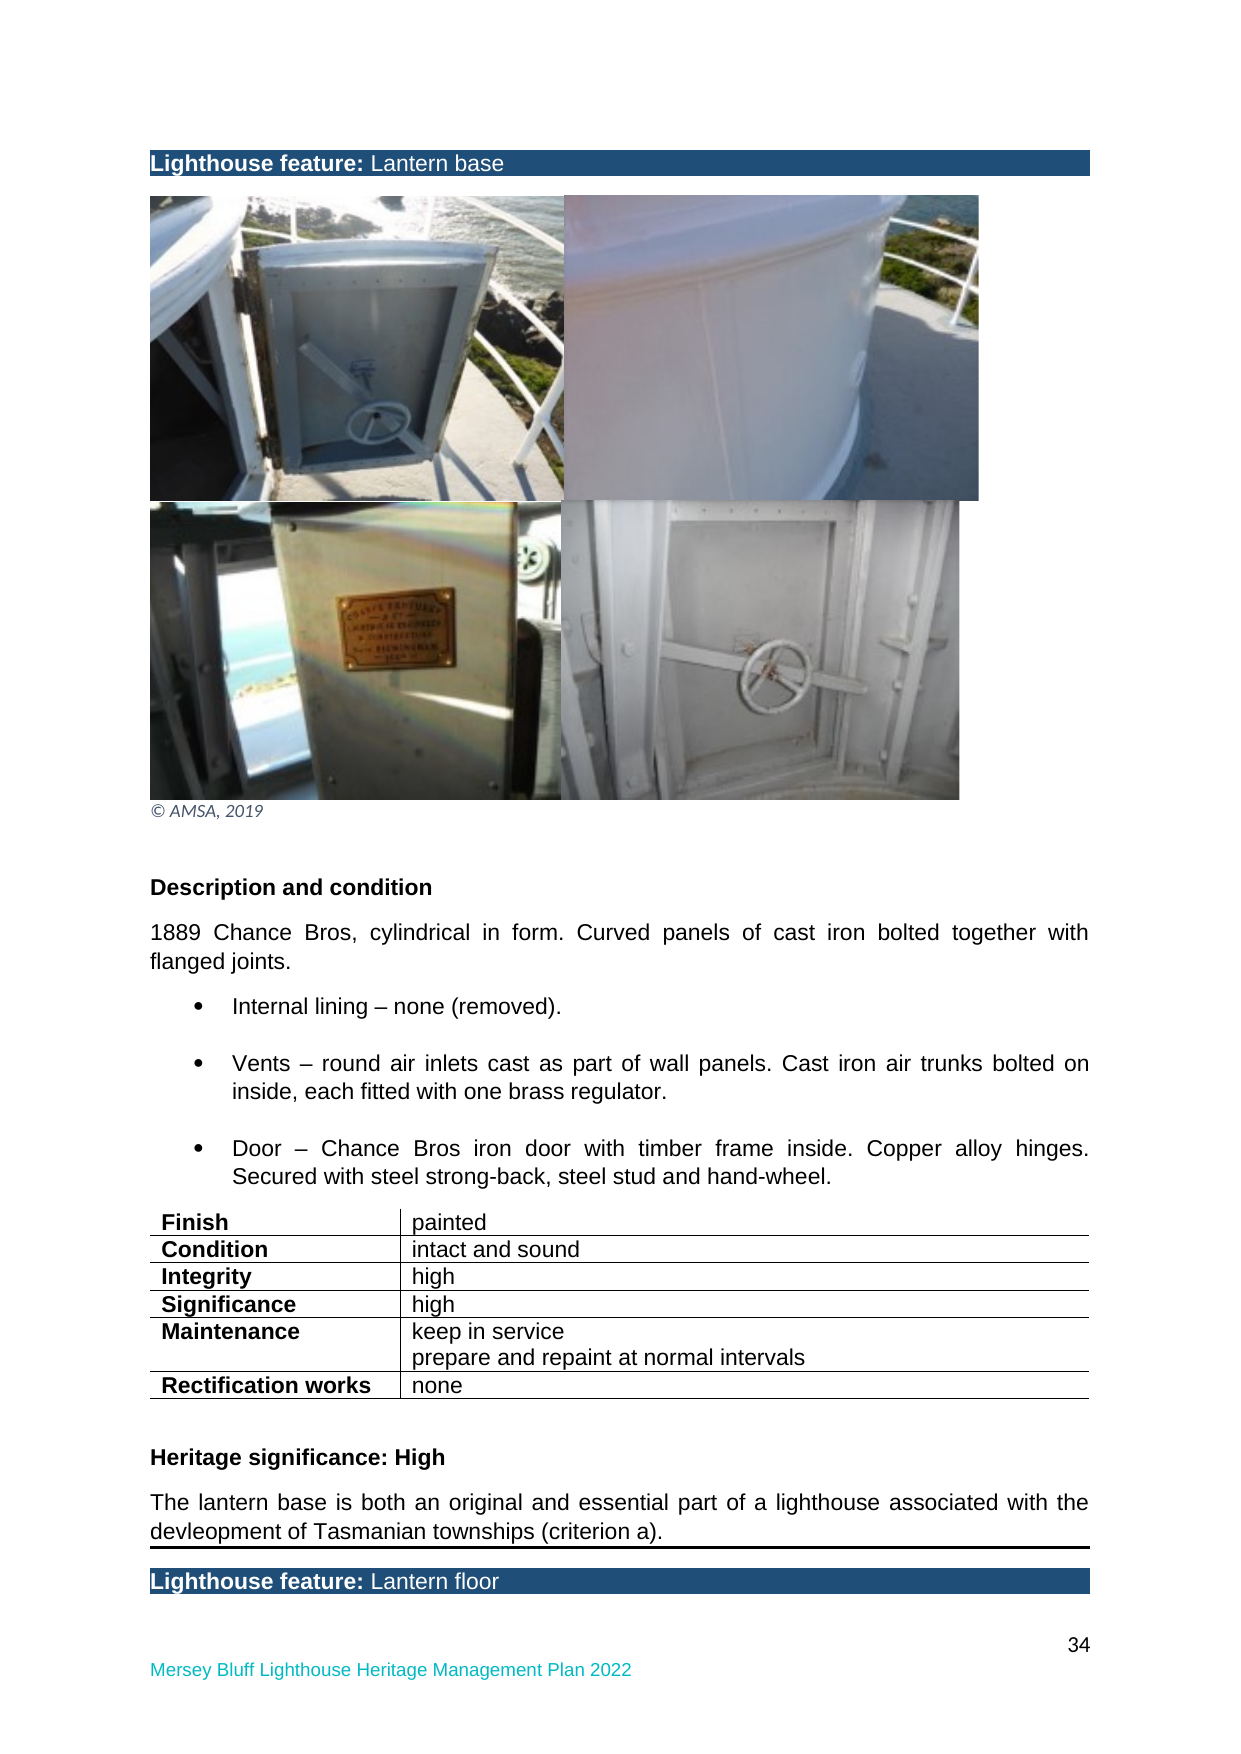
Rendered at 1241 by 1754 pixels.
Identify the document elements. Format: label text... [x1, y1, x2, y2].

text Lighthouse feature: Lantern base [150, 150, 1090, 176]
list Door – Chance Bros iron door with timber frame inside. Copper alloy hinges. Secured with steel strong-back, steel stud and hand-wheel. [194, 1135, 1090, 1190]
table_cell Rectification works [150, 1372, 400, 1398]
table_cell Significance [150, 1291, 400, 1317]
table_cell Condition [150, 1236, 400, 1262]
table_cell Integrity [150, 1263, 400, 1289]
text Lighthouse feature: Lantern floor [150, 1568, 1090, 1594]
text Description and condition [150, 843, 1090, 900]
table_cell Maintenance [150, 1318, 400, 1371]
table_header painted [401, 1209, 1089, 1235]
text The lantern base is both an original and essential part of a lighthouse associated with the devleopment of Tasmanian townships (criterion a). [150, 1489, 1090, 1546]
list Vents – round air inlets cast as part of wall panels. Cast iron air trunks bolted on inside, each fitted with one brass regulator. [194, 1049, 1090, 1104]
text 1889 Chance Bros, cylindrical in form. Curved panels of cast iron bolted together with flanged joints. [150, 919, 1090, 974]
text Heritage significance: High [150, 1444, 1090, 1471]
table_cell none [401, 1372, 1089, 1398]
list Internal lining – none (removed). [194, 993, 1090, 1019]
table_cell keep in service prepare and repaint at normal intervals [401, 1318, 1089, 1371]
table_cell high [401, 1291, 1089, 1317]
picture [150, 195, 979, 800]
table_cell high [401, 1263, 1089, 1289]
table_header Finish [150, 1209, 400, 1235]
table_cell intact and sound [401, 1236, 1089, 1262]
